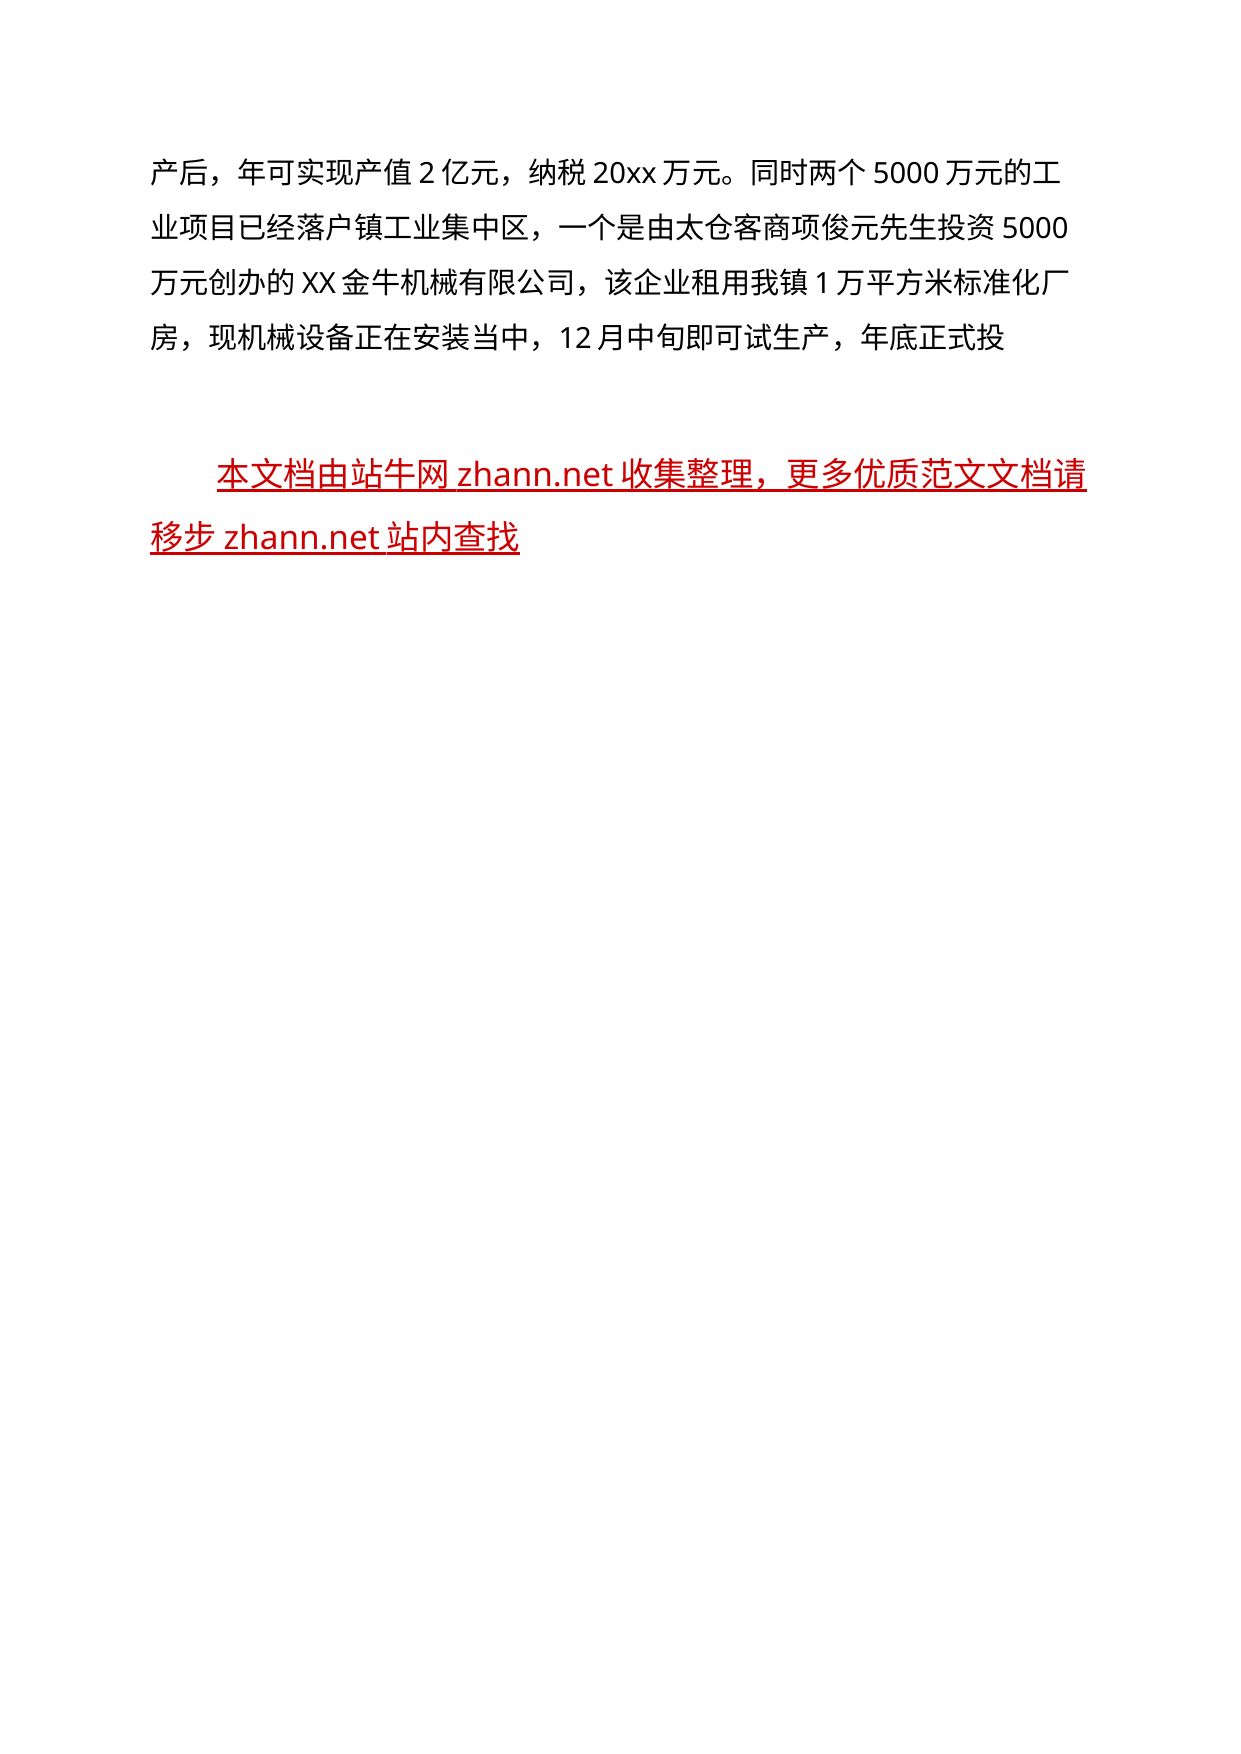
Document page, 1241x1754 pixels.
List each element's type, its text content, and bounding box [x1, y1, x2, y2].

text 本文档由站牛网zhann.net收集整理，更多优质范文文档请移步zhann.net站内查找 [150, 448, 1090, 559]
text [150, 150, 1090, 357]
